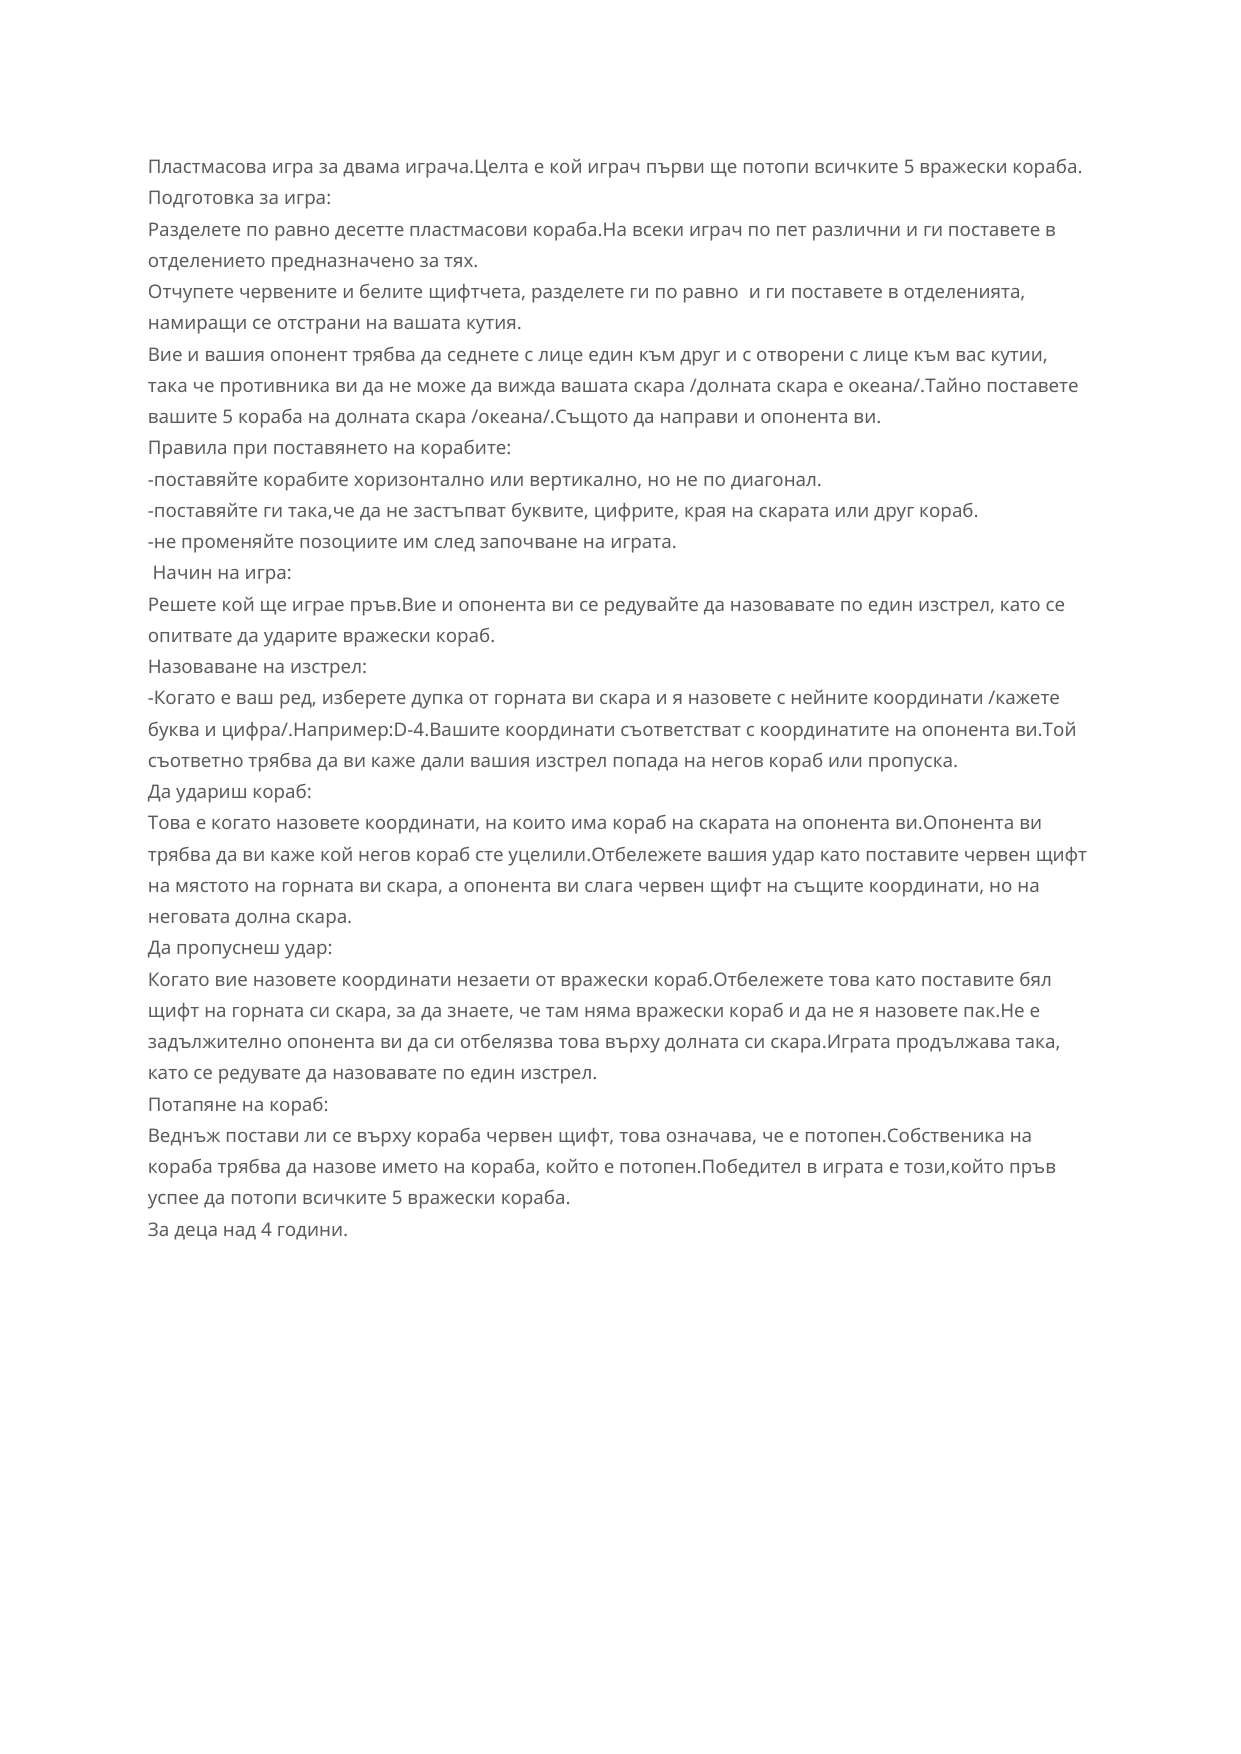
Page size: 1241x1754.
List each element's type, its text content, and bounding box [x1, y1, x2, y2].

text Вие и вашия опонент трябва да седнете с лице един към друг и с отворени с лице към вас кутии, така че противника ви да не може да вижда вашата скара /долната скара е океана/.Тайно поставете вашите 5 кораба на долната скара /океана/.Същото да направи и опонента ви. [148, 335, 1093, 429]
text Отчупете червените и белите щифтчета, разделете ги по равно и ги поставете в отделенията, намиращи се отстрани на вашата кутия. [148, 273, 1093, 335]
text Потапяне на кораб: [148, 1085, 1093, 1116]
text Да пропуснеш удар: [148, 929, 1093, 960]
text Начин на игра: [148, 554, 1093, 585]
text -Когато е ваш ред, изберете дупка от горната ви скара и я назовете с нейните координати /кажете буква и цифра/.Например:D-4.Вашите координати съответстват с координатите на опонента ви.Той съответно трябва да ви каже дали вашия изстрел попада на негов кораб или пропуска. [148, 679, 1093, 773]
text Когато вие назовете координати незаети от вражески кораб.Отбележете това като поставите бял щифт на горната си скара, за да знаете, че там няма вражески кораб и да не я назовете пак.Не е задължително опонента ви да си отбелязва това върху долната си скара.Играта продължава така, като се редувате да назовавате по един изстрел. [148, 960, 1093, 1085]
text -не променяйте позоциите им след започване на играта. [148, 523, 1093, 554]
text Пластмасова игра за двама играча.Целта е кой играч първи ще потопи всичките 5 вражески кораба. [148, 148, 1093, 179]
text Веднъж постави ли се върху кораба червен щифт, това означава, че е потопен.Собственика на кораба трябва да назове името на кораба, който е потопен.Победител в играта е този,който пръв успее да потопи всичките 5 вражески кораба. [148, 1116, 1093, 1210]
text Това е когато назовете координати, на които има кораб на скарата на опонента ви.Опонента ви трябва да ви каже кой негов кораб сте уцелили.Отбележете вашия удар като поставите червен щифт на мястото на горната ви скара, а опонента ви слага червен щифт на същите координати, но на неговата долна скара. [148, 804, 1093, 929]
text За деца над 4 години. [148, 1210, 1093, 1241]
text Правила при поставянето на корабите: [148, 429, 1093, 460]
text Да удариш кораб: [148, 773, 1093, 804]
text Решете кой ще играе пръв.Вие и опонента ви се редувайте да назовавате по един изстрел, като се опитвате да ударите вражески кораб. [148, 585, 1093, 648]
text -поставяйте корабите хоризонтално или вертикално, но не по диагонал. [148, 460, 1093, 491]
text Подготовка за игра: [148, 179, 1093, 210]
text Назоваване на изстрел: [148, 648, 1093, 679]
text -поставяйте ги така,че да не застъпват буквите, цифрите, края на скарата или друг кораб. [148, 491, 1093, 523]
text Разделете по равно десетте пластмасови кораба.На всеки играч по пет различни и ги поставете в отделението предназначено за тях. [148, 210, 1093, 273]
